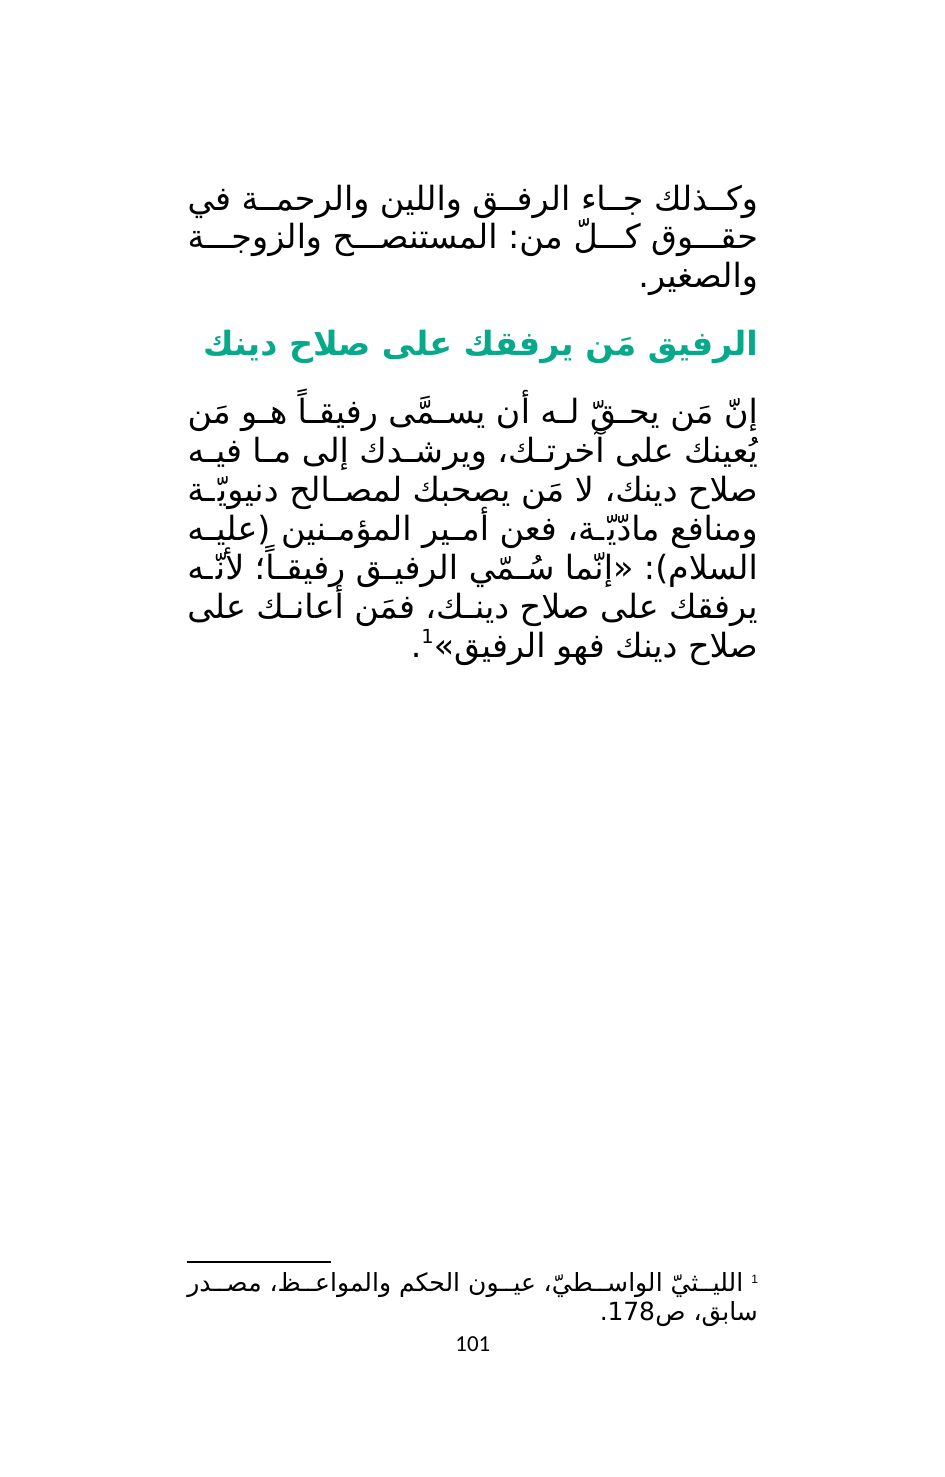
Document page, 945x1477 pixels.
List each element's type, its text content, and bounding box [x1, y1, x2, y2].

text الرفيق مَن يرفقك على صلاح دينك [187, 325, 758, 364]
text إنّ مَن يحقّ له أن يسمَّى رفيقاً هو مَن يُعينك على آخرتك، ويرشدك إلى ما فيه صلاح دينك، لا مَن يصحبك لمصالح دنيويّة ومنافع مادّيّة، فعن أمير المؤمنين (عليه السلام): «إنّما سُمّي الرفيق رفيقاً؛ لأنّه يرفقك على صلاح دينك، فمَن أعانك على صلاح دينك فهو الرفيق». [187, 393, 758, 665]
text وكذلك جاء الرفق واللين والرحمة في حقوق كلّ من: المستنصح والزوجة والصغير. [187, 179, 758, 296]
